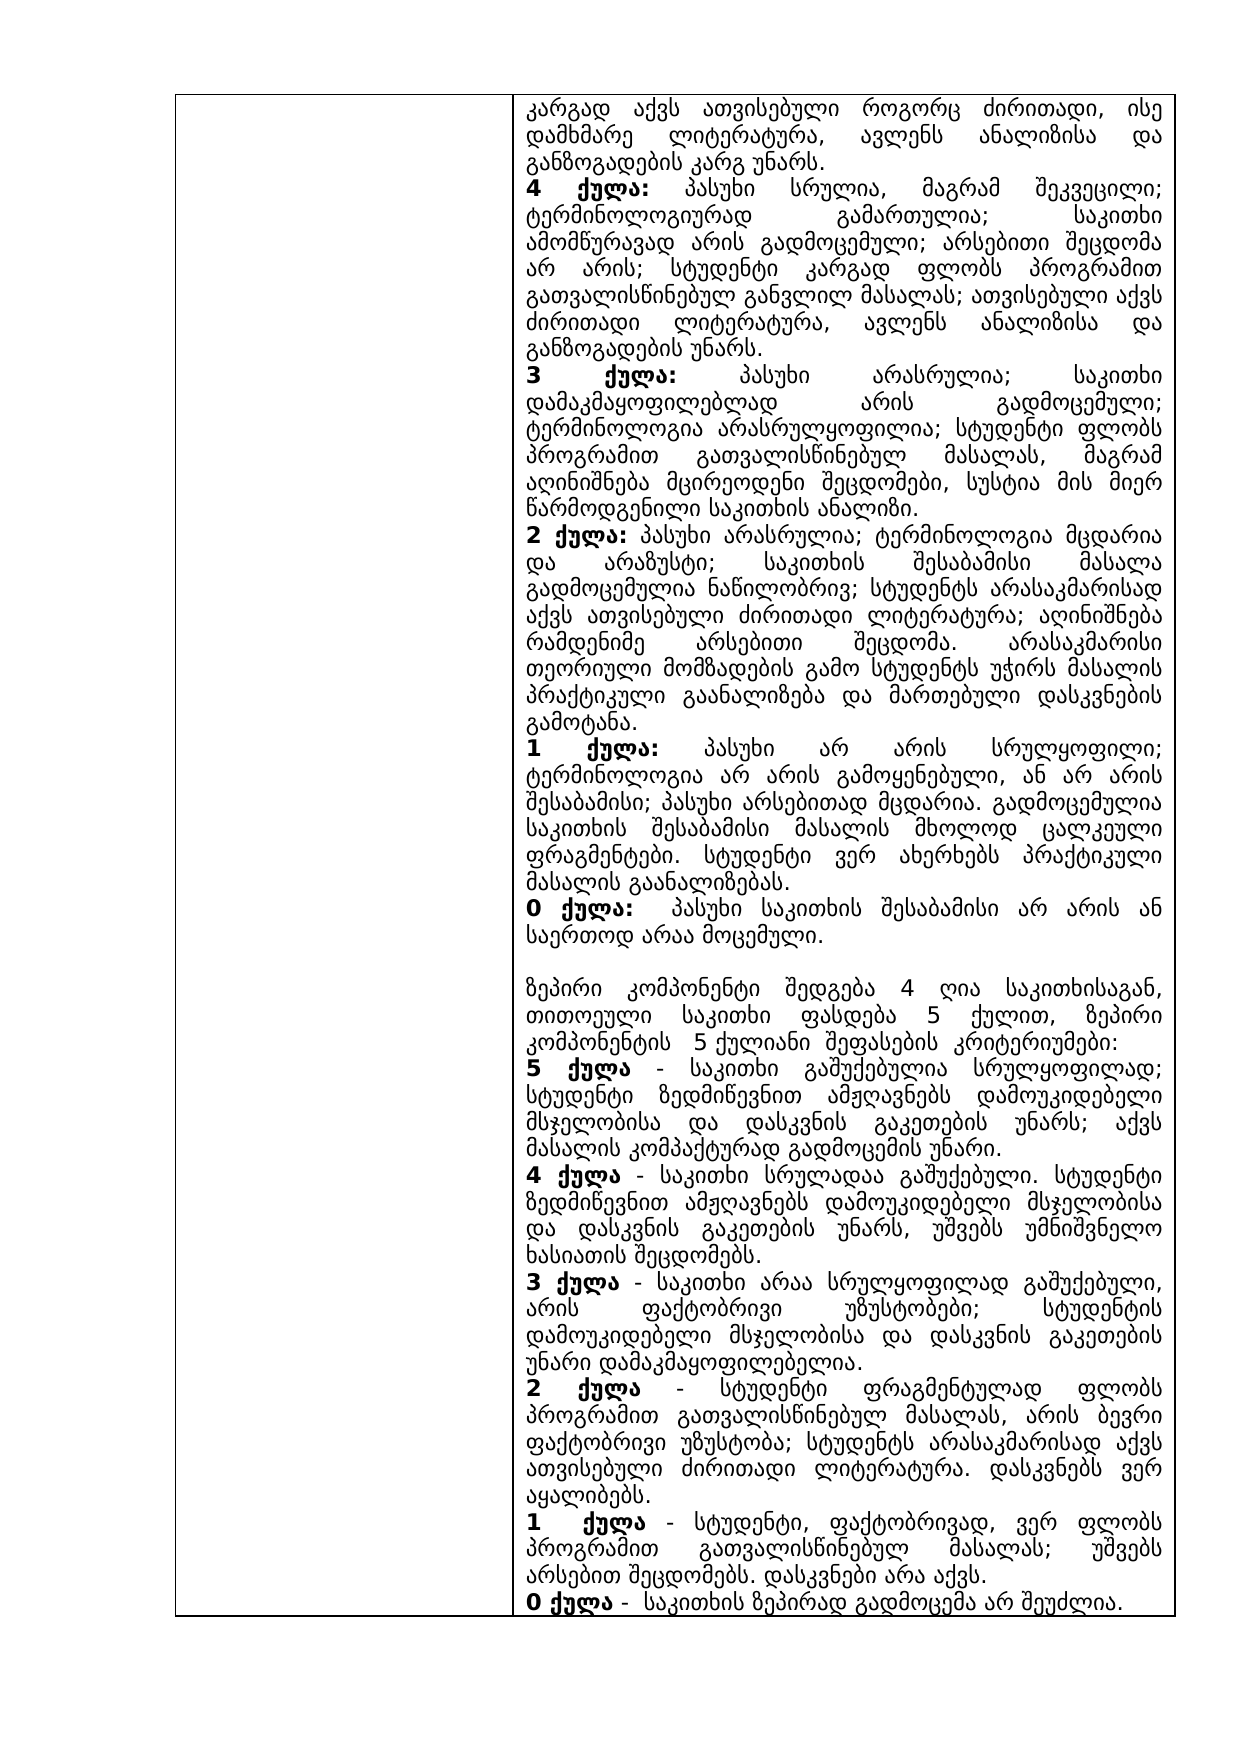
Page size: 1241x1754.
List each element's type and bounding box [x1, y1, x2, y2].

table_cell [176, 95, 512, 1615]
table_cell [514, 95, 1174, 1615]
